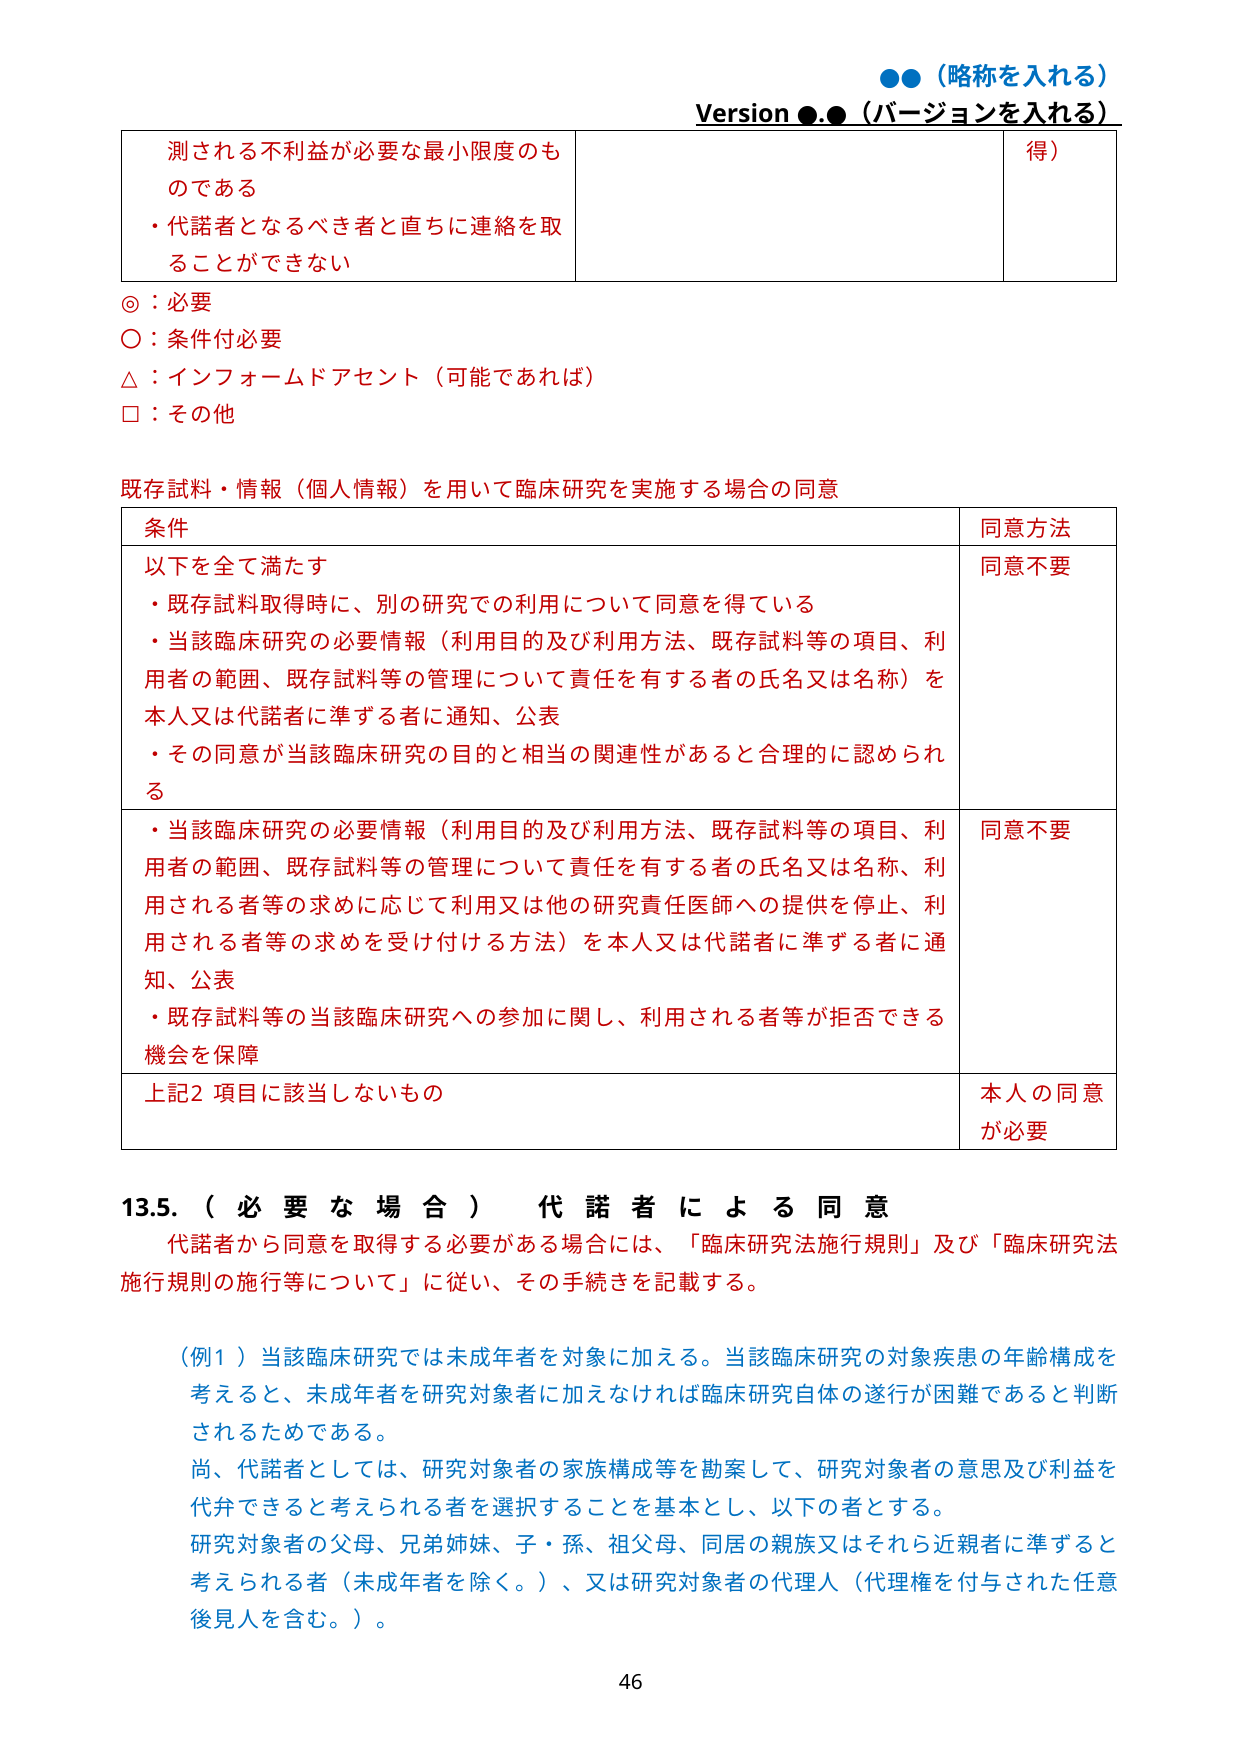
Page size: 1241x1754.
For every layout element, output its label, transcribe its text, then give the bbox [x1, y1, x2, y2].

table_header 同意方法 [960, 508, 1116, 545]
text 研究対象者の父母、兄弟姉妹、子・孫、祖父母、同居の親族又はそれら近親者に準ずると考えられる者（未成年者を除く。）、又は研究対象者の代理人（代理権を付与された任意後見人を含む。）。 [167, 1524, 1119, 1637]
text （例1）当該臨床研究では未成年者を対象に加える。当該臨床研究の対象疾患の年齢構成を考えると、未成年者を研究対象者に加えなければ臨床研究自体の遂行が困難であると判断されるためである。 [144, 1337, 1119, 1449]
table_cell 以下を全て満たす ・既存試料取得時に、別の研究での利用について同意を得ている ・当該臨床研究の必要情報（利用目的及び利用方法、既存試料等の項目、利用者の範囲、既存試料等の管理について責任を有する者の氏名又は名称）を本人又は代諾者に準ずる者に通知、公表 ・その同意が当該臨床研究の目的と相当の関連性があると合理的に認められる [122, 546, 959, 809]
text 尚、代諾者としては、研究対象者の家族構成等を勘案して、研究対象者の意思及び利益を代弁できると考えられる者を選択することを基本とし、以下の者とする。 [167, 1449, 1119, 1524]
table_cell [576, 131, 1003, 281]
text 既存試料・情報（個人情報）を用いて臨床研究を実施する場合の同意 [121, 469, 1119, 507]
text 〇：条件付必要 [121, 319, 1119, 357]
table_cell 上記2項目に該当しないもの [122, 1074, 959, 1148]
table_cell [122, 131, 575, 281]
table_header 条件 [122, 508, 959, 545]
text ☐：その他 [121, 394, 1119, 432]
table_cell 本人の同意が必要 [960, 1074, 1116, 1148]
table_cell 同意不要 [960, 810, 1116, 1072]
text △：インフォームドアセント（可能であれば） [121, 357, 1119, 394]
text ◎：必要 [121, 282, 1119, 319]
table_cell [1004, 131, 1116, 281]
table_cell 同意不要 [960, 546, 1116, 809]
table_cell ・当該臨床研究の必要情報（利用目的及び利用方法、既存試料等の項目、利用者の範囲、既存試料等の管理について責任を有する者の氏名又は名称、利用される者等の求めに応じて利用又は他の研究責任医師への提供を停止、利用される者等の求めを受け付ける方法）を本人又は代諾者に準ずる者に通知、公表 ・既存試料等の当該臨床研究への参加に関し、利用される者等が拒否できる機会を保障 [122, 810, 959, 1072]
text 代諾者から同意を取得する必要がある場合には、「臨床研究法施行規則」及び「臨床研究法施行規則の施行等について」に従い、その手続きを記載する。 [121, 1224, 1119, 1299]
subtitle 13.5. （必要な場合） 代諾者による同意 [121, 1187, 1119, 1224]
